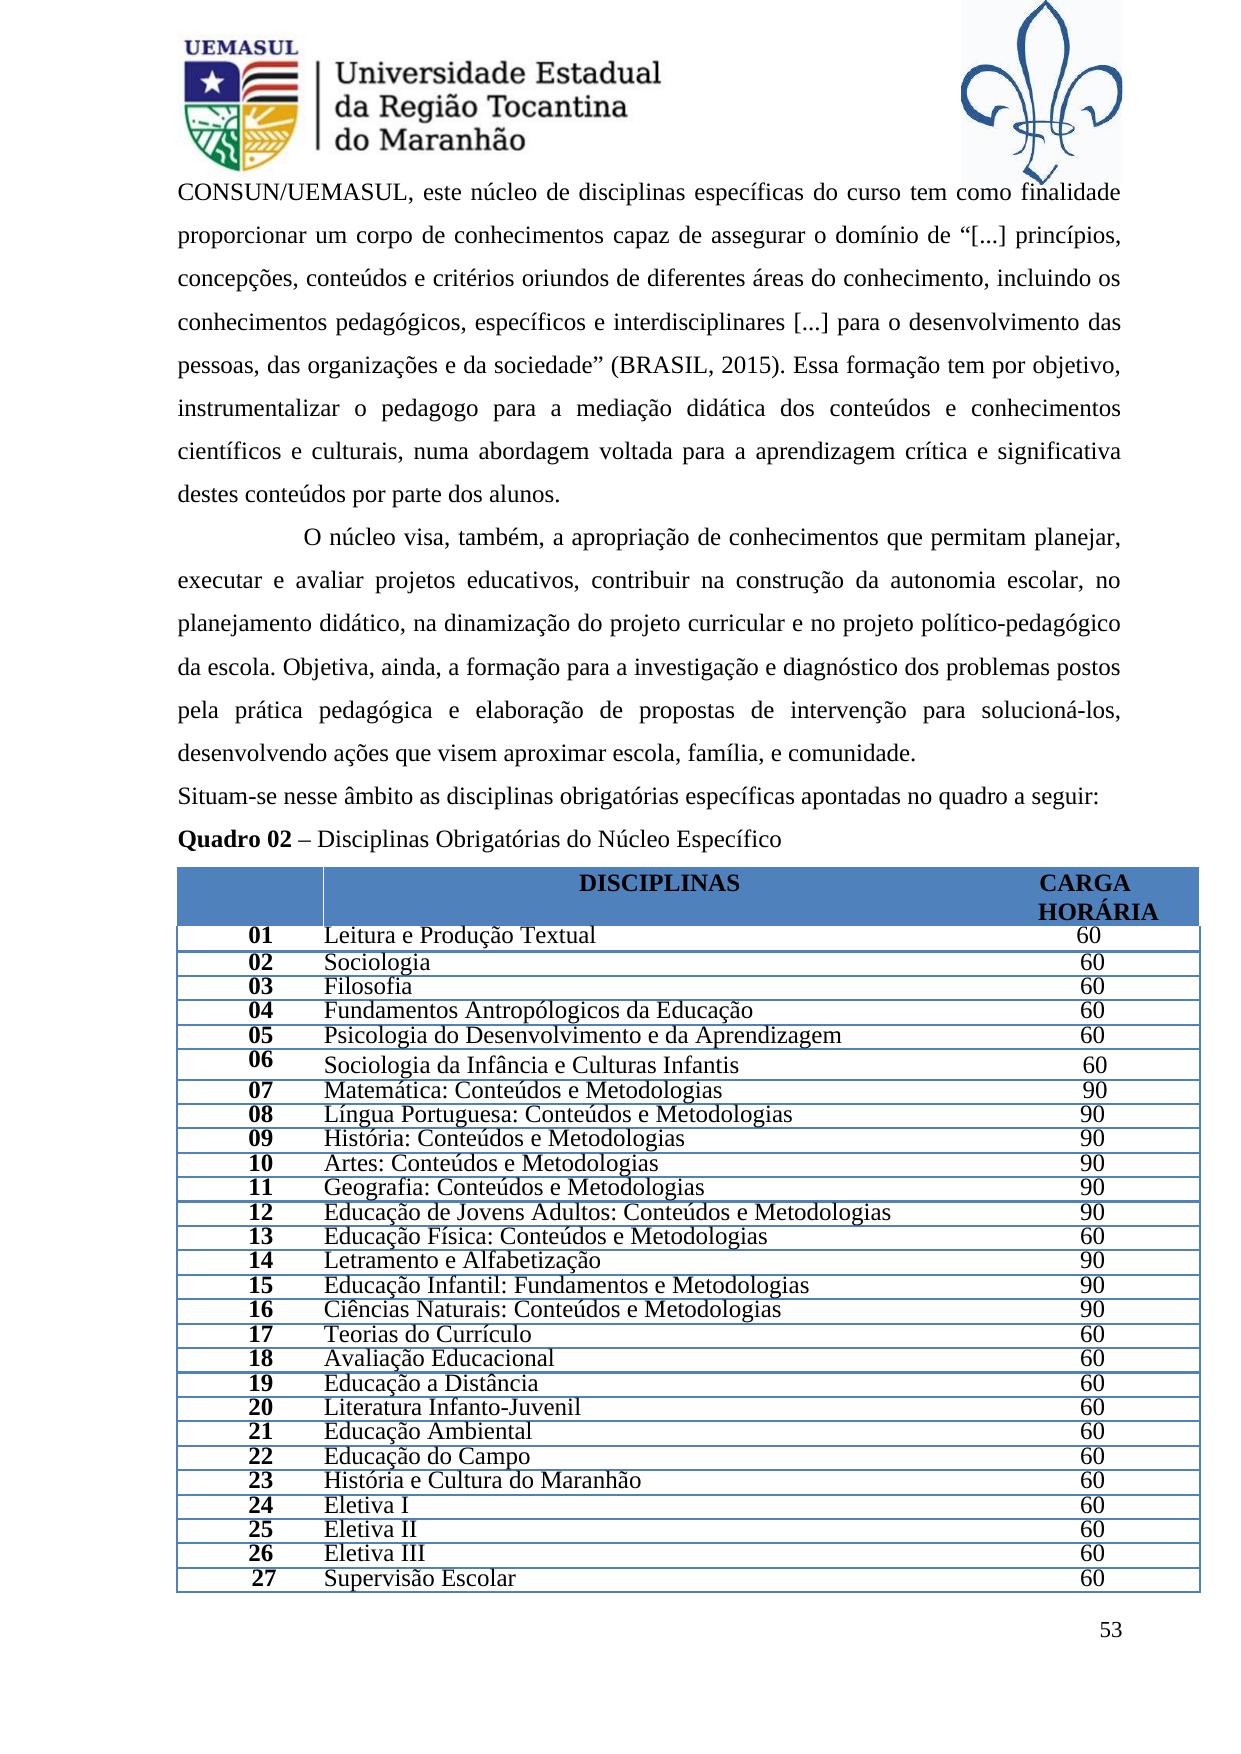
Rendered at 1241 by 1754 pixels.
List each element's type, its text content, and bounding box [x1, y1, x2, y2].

table_cell Educação Ambiental [324, 1422, 932, 1445]
table_cell 19 [178, 1374, 323, 1396]
table_cell Eletiva I [324, 1496, 932, 1518]
table_cell 90 [932, 1251, 1199, 1274]
table_header DISCIPLINAS [324, 867, 932, 926]
table_cell 60 [932, 1374, 1199, 1396]
table_cell 90 [932, 1300, 1199, 1323]
table_cell 60 [932, 1227, 1199, 1249]
table_cell 60 [932, 1001, 1199, 1023]
table_cell 13 [178, 1227, 323, 1249]
table_cell 60 [932, 1544, 1199, 1567]
table_cell Geografia: Conteúdos e Metodologias [324, 1178, 932, 1200]
table_cell 01 [178, 926, 323, 950]
table_cell Educação Infantil: Fundamentos e Metodologias [324, 1276, 932, 1298]
table_cell 24 [178, 1496, 323, 1518]
table_cell 60 [932, 926, 1199, 950]
table_cell Eletiva II [324, 1520, 932, 1542]
table_cell 60 [932, 1496, 1199, 1518]
table_cell 60 [932, 1569, 1199, 1591]
table_cell 60 [932, 1398, 1199, 1420]
table_cell Educação de Jovens Adultos: Conteúdos e Metodologias [324, 1203, 932, 1225]
table_cell 60 [932, 1447, 1199, 1469]
table_cell 90 [932, 1129, 1199, 1152]
table_cell Ciências Naturais: Conteúdos e Metodologias [324, 1300, 932, 1323]
table_cell 10 [178, 1154, 323, 1176]
table_cell 27 [178, 1569, 323, 1591]
table_cell Teorias do Currículo [324, 1325, 932, 1347]
table_cell 11 [178, 1178, 323, 1200]
table_cell 26 [178, 1544, 323, 1567]
table_cell 60 [932, 1422, 1199, 1445]
table_cell 08 [178, 1105, 323, 1127]
table_cell 60 [932, 1471, 1199, 1493]
table_cell 15 [178, 1276, 323, 1298]
table_cell 18 [178, 1349, 323, 1371]
table_cell 60 [932, 1520, 1199, 1542]
table_cell 90 [932, 1203, 1199, 1225]
table_cell 07 [178, 1081, 323, 1103]
text O núcleo visa, também, a apropriação de conhecimentos que permitam planejar, executar e avaliar projetos educativos, contribuir na construção da autonomia escolar, no planejamento didático, na dinamização do projeto curricular e no projeto político-pedagógico da escola. Objetiva, ainda, a formação para a investigação e diagnóstico dos problemas postos pela prática pedagógica e elaboração de propostas de intervenção para solucioná-los, desenvolvendo ações que visem aproximar escola, família, e comunidade. [177, 522, 1122, 767]
picture [961, 0, 1123, 185]
table_cell Educação do Campo [324, 1447, 932, 1469]
table_cell 60 [932, 1050, 1199, 1079]
table_cell Eletiva III [324, 1544, 932, 1567]
table_cell 04 [178, 1001, 323, 1023]
text Quadro 02 – Disciplinas Obrigatórias do Núcleo Específico [177, 824, 1067, 853]
table_cell Leitura e Produção Textual [324, 926, 932, 950]
table_cell Língua Portuguesa: Conteúdos e Metodologias [324, 1105, 932, 1127]
table_cell 90 [932, 1081, 1199, 1103]
table_cell 22 [178, 1447, 323, 1469]
table_cell 06 [178, 1050, 323, 1079]
table_cell Psicologia do Desenvolvimento e da Aprendizagem [324, 1026, 932, 1048]
table_cell 90 [932, 1154, 1199, 1176]
table_cell 03 [178, 977, 323, 999]
table_cell 25 [178, 1520, 323, 1542]
table_cell História e Cultura do Maranhão [324, 1471, 932, 1493]
table_cell 60 [932, 977, 1199, 999]
table_header CARGA HORÁRIA [932, 867, 1199, 926]
table_cell 60 [932, 1026, 1199, 1048]
table_cell Filosofia [324, 977, 932, 999]
table_cell Matemática: Conteúdos e Metodologias [324, 1081, 932, 1103]
table_cell História: Conteúdos e Metodologias [324, 1129, 932, 1152]
table_cell 09 [178, 1129, 323, 1152]
table_cell 90 [932, 1178, 1199, 1200]
table_cell 17 [178, 1325, 323, 1347]
table_cell Literatura Infanto-Juvenil [324, 1398, 932, 1420]
table_cell Avaliação Educacional [324, 1349, 932, 1371]
table_cell 12 [178, 1203, 323, 1225]
table_header [177, 867, 323, 926]
table_cell Educação Física: Conteúdos e Metodologias [324, 1227, 932, 1249]
table_cell 60 [932, 1349, 1199, 1371]
table_cell Educação a Distância [324, 1374, 932, 1396]
table_cell Fundamentos Antropólogicos da Educação [324, 1001, 932, 1023]
table_cell 90 [932, 1105, 1199, 1127]
table_cell 60 [932, 1325, 1199, 1347]
table_cell 16 [178, 1300, 323, 1323]
table_cell Sociologia [324, 953, 932, 975]
subtitle Situam-se nesse âmbito as disciplinas obrigatórias específicas apontadas no quadro a seguir: [177, 781, 1122, 810]
table_cell Sociologia da Infância e Culturas Infantis [324, 1050, 932, 1079]
table_cell 14 [178, 1251, 323, 1274]
table_cell 23 [178, 1471, 323, 1493]
table_cell Letramento e Alfabetização [324, 1251, 932, 1274]
table_cell 21 [178, 1422, 323, 1445]
table_cell 20 [178, 1398, 323, 1420]
table_cell 05 [178, 1026, 323, 1048]
table_cell Supervisão Escolar [324, 1569, 932, 1591]
table_cell 90 [932, 1276, 1199, 1298]
picture [176, 34, 666, 177]
table_cell 02 [178, 953, 323, 975]
table_cell 60 [932, 953, 1199, 975]
table_cell Artes: Conteúdos e Metodologias [324, 1154, 932, 1176]
